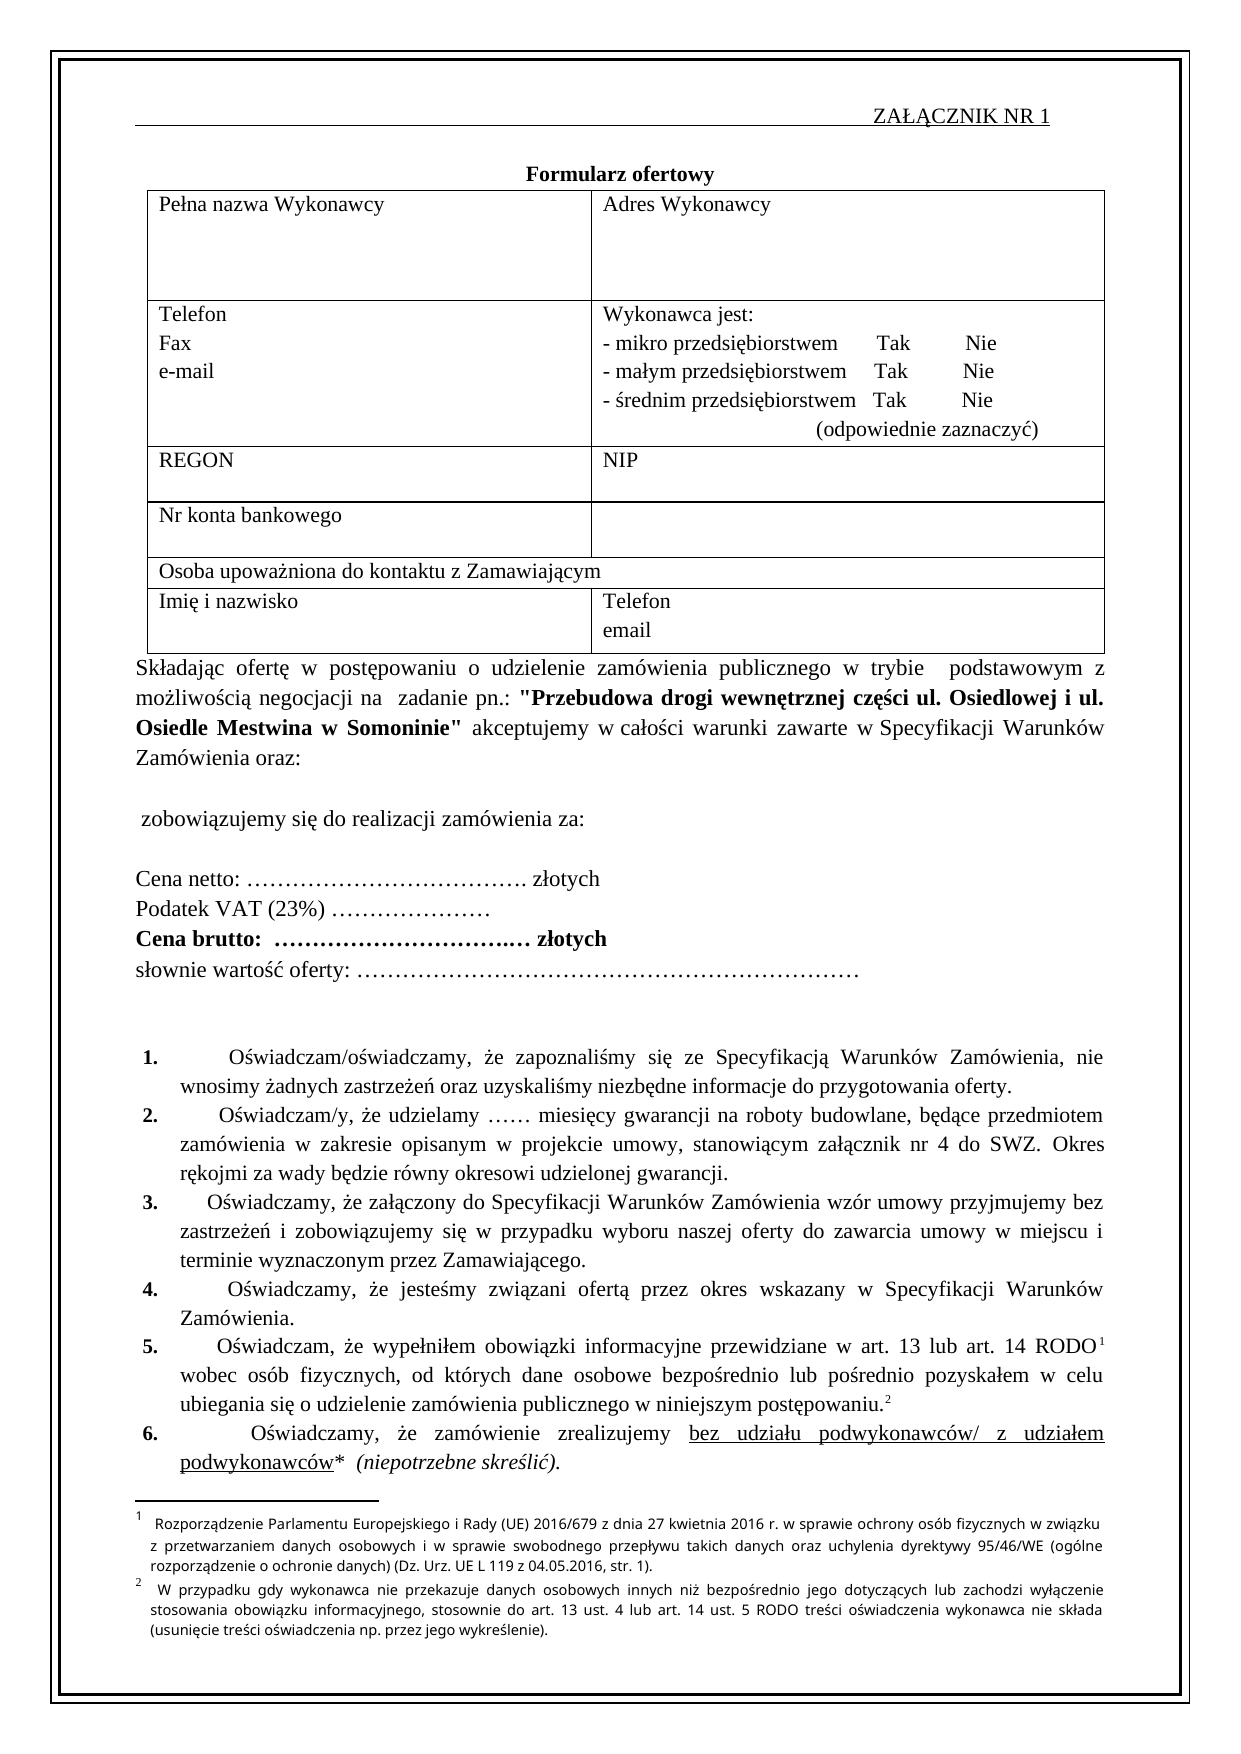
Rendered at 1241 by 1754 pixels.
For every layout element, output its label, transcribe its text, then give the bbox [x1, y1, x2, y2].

list Oświadczam/y, że udzielamy …… miesięcy gwarancji na roboty budowlane, będące przedmiotem zamówienia w zakresie opisanym w projekcie umowy, stanowiącym załącznik nr 4 do SWZ. Okres rękojmi za wady będzie równy okresowi udzielonej gwarancji. [142, 1102, 1105, 1185]
table_cell REGON [148, 447, 591, 501]
text Podatek VAT (23%) ………………… [135, 895, 1105, 922]
list Oświadczamy, że zamówienie zrealizujemy bez udziału podwykonawców/ z udziałem podwykonawców* (niepotrzebne skreślić). [142, 1420, 1105, 1474]
list Oświadczamy, że załączony do Specyfikacji Warunków Zamówienia wzór umowy przyjmujemy bez zastrzeżeń i zobowiązujemy się w przypadku wyboru naszej oferty do zawarcia umowy w miejscu i terminie wyznaczonym przez Zamawiającego. [142, 1189, 1105, 1272]
text Składając ofertę w postępowaniu o udzielenie zamówienia publicznego w trybie podstawowym z możliwością negocjacji na zadanie pn.: "Przebudowa drogi wewnętrznej części ul. Osiedlowej i ul. Osiedle Mestwina w Somoninie" akceptujemy w całości warunki zawarte w Specyfikacji Warunków Zamówienia oraz: [135, 654, 1105, 771]
table_header Pełna nazwa Wykonawcy [148, 191, 591, 299]
text Formularz ofertowy [135, 161, 1105, 187]
text Cena brutto: ………………………….… złotych [135, 926, 1105, 952]
text słownie wartość oferty: ………………………………………………………… [135, 956, 1105, 982]
list Oświadczamy, że jesteśmy związani ofertą przez okres wskazany w Specyfikacji Warunków Zamówienia. [142, 1276, 1105, 1330]
table_cell NIP [592, 447, 1104, 501]
table_cell Wykonawca jest: - mikro przedsiębiorstwem Tak Nie - małym przedsiębiorstwem Tak Nie - średnim przedsiębiorstwem Tak Nie (odpowiednie zaznaczyć) [592, 301, 1104, 446]
list Oświadczam/oświadczamy, że zapoznaliśmy się ze Specyfikacją Warunków Zamówienia, nie wnosimy żadnych zastrzeżeń oraz uzyskaliśmy niezbędne informacje do przygotowania oferty. [142, 1044, 1105, 1098]
table_cell Imię i nazwisko [148, 589, 591, 653]
table_header Adres Wykonawcy [592, 191, 1104, 299]
table_cell Nr konta bankowego [148, 503, 591, 557]
text ZAŁĄCZNIK NR 1 [135, 103, 1105, 129]
text Cena netto: ………………………………. złotych [135, 865, 1105, 891]
table_cell Telefon email [592, 589, 1104, 653]
text zobowiązujemy się do realizacji zamówienia za: [135, 805, 1105, 831]
table_cell Telefon Fax e-mail [148, 301, 591, 446]
table_cell Osoba upoważniona do kontaktu z Zamawiającym [148, 558, 1104, 587]
table_cell [592, 503, 1104, 557]
list Oświadczam, że wypełniłem obowiązki informacyjne przewidziane w art. 13 lub art. 14 RODO wobec osób fizycznych, od których dane osobowe bezpośrednio lub pośrednio pozyskałem w celu ubiegania się o udzielenie zamówienia publicznego w niniejszym postępowaniu. [142, 1333, 1105, 1417]
